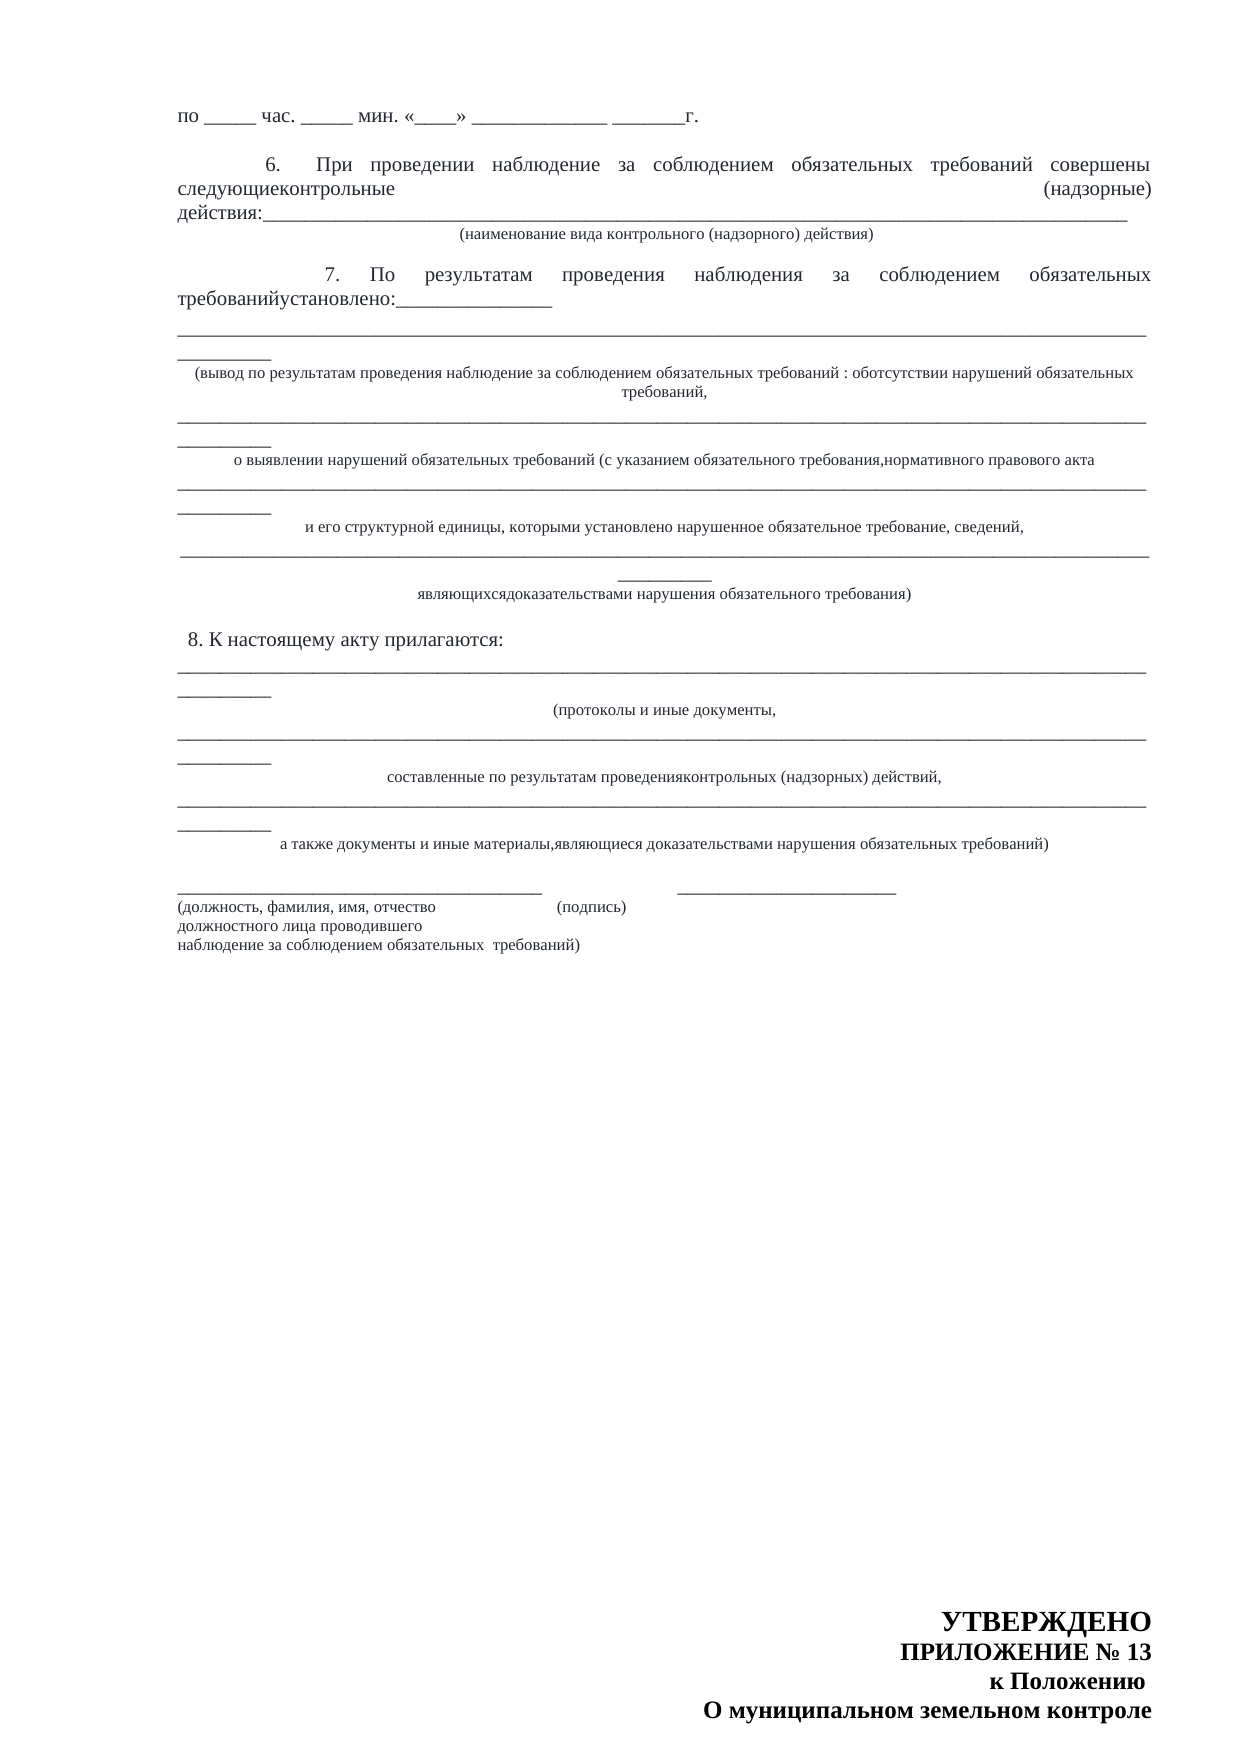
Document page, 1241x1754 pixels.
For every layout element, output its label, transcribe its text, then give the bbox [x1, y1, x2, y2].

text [177, 1637, 1152, 1723]
text 8. К настоящему акту прилагаются: [177, 627, 1152, 651]
text ______________________________________________________________________________________________________ [177, 536, 1152, 584]
text о выявлении нарушений обязательных требований (с указанием обязательного требования,нормативного правового акта [177, 449, 1152, 469]
text (протоколы и иные документы, [177, 699, 1152, 719]
text 6. При проведении наблюдение за соблюдением обязательных требований совершены следующиеконтрольные (надзорные) действия:___________________________________________________________________________________ [177, 152, 1152, 224]
text ______________________________________________________________________________________________________ [177, 786, 1152, 834]
text (наименование вида контрольного (надзорного) действия) [177, 224, 1152, 243]
text ______________________________________________________________________________________________________ [177, 719, 1152, 767]
text (должность, фамилия, имя, отчество (подпись) [177, 897, 1152, 916]
text и его структурной единицы, которыми установлено нарушенное обязательное требование, сведений, [177, 517, 1152, 536]
text ______________________________________________________________________________________________________ [177, 401, 1152, 449]
text наблюдение за соблюдением обязательных требований) [177, 935, 1152, 954]
text УТВЕРЖДЕНО [177, 1604, 1152, 1637]
text по _____ час. _____ мин. «____» _____________ _______г. [177, 103, 1152, 127]
text ______________________________________________________________________________________________________ [177, 469, 1152, 517]
text а также документы и иные материалы,являющиеся доказательствами нарушения обязательных требований) [177, 834, 1152, 853]
text ______________________________________________________________________________________________________ [177, 315, 1152, 363]
text ______________________________________________________________________________________________________ [177, 651, 1152, 699]
text составленные по результатам проведенияконтрольных (надзорных) действий, [177, 767, 1152, 786]
text являющихсядоказательствами нарушения обязательного требования) [177, 584, 1152, 603]
text (вывод по результатам проведения наблюдение за соблюдением обязательных требований : оботсутствии нарушений обязательных требований, [177, 363, 1152, 401]
text 7. По результатам проведения наблюдения за соблюдением обязательных требованийустановлено:_______________ [177, 262, 1152, 310]
text должностного лица проводившего [177, 916, 1152, 935]
text ___________________________________ _____________________ [177, 872, 1152, 897]
